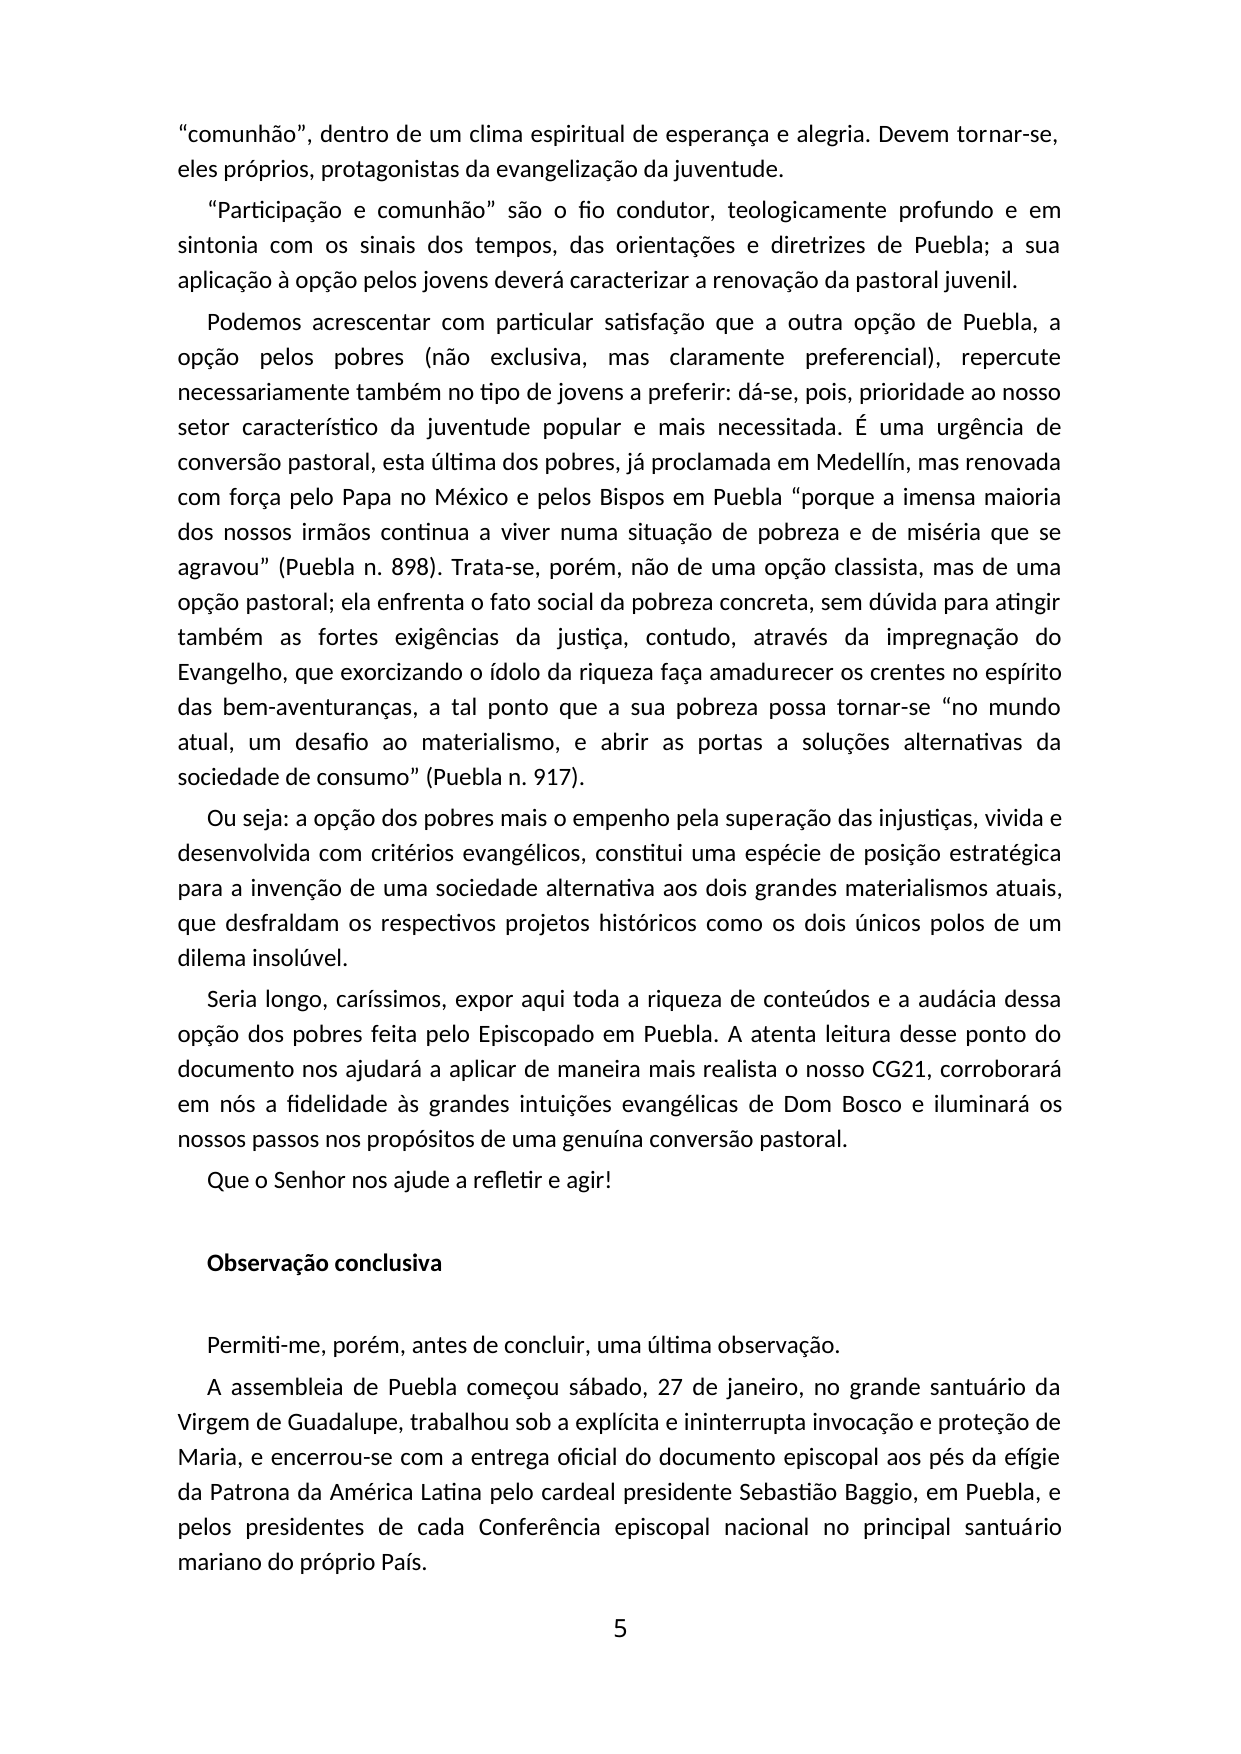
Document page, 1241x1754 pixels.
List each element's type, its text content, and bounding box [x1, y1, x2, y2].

text A assembleia de Puebla começou sábado, 27 de janeiro, no grande santuário da Virgem de Guadalupe, trabalhou sob a explícita e ininterrupta invocação e proteção de Maria, e encerrou-se com a entrega oficial do documento episcopal aos pés da efígie da Patrona da América Latina pelo cardeal presidente Sebastião Baggio, em Puebla, e pelos presidentes de cada Conferência episcopal nacional no principal santuário mariano do próprio País. [177, 1371, 1062, 1576]
text Seria longo, caríssimos, expor aqui toda a riqueza de conteúdos e a audácia dessa opção dos pobres feita pelo Episcopado em Puebla. A atenta leitura desse ponto do documento nos ajudará a aplicar de maneira mais realista o nosso CG21, corroborará em nós a fidelidade às grandes intuições evangélicas de Dom Bosco e iluminará os nossos passos nos propósitos de uma genuína conversão pastoral. [177, 983, 1063, 1154]
text Podemos acrescentar com particular satisfação que a outra opção de Puebla, a opção pelos pobres (não exclusiva, mas claramente preferencial), repercute necessariamente também no tipo de jovens a preferir: dá-se, pois, prioridade ao nosso setor característico da juventude popular e mais necessitada. É uma urgência de conversão pastoral, esta última dos pobres, já proclamada em Medellín, mas renovada com força pelo Papa no México e pelos Bispos em Puebla “porque a imensa maioria dos nossos irmãos continua a viver numa situação de pobreza e de miséria que se agravou” (Puebla n. 898). Trata-se, porém, não de uma opção classista, mas de uma opção pastoral; ela enfrenta o fato social da pobreza concreta, sem dúvida para atingir também as fortes exigências da justiça, contudo, através da impregnação do Evangelho, que exorcizando o ídolo da riqueza faça amadurecer os crentes no espírito das bem-aventuranças, a tal ponto que a sua pobreza possa tornar-se “no mundo atual, um desafio ao materialismo, e abrir as portas a soluções alternativas da sociedade de consumo” (Puebla n. 917). [177, 306, 1062, 791]
text “Participação e comunhão” são o fio condutor, teologicamente profundo e em sintonia com os sinais dos tempos, das orientações e diretrizes de Puebla; a sua aplicação à opção pelos jovens deverá caracterizar a renovação da pastoral juvenil. [177, 194, 1062, 295]
text Ou seja: a opção dos pobres mais o empenho pela superação das injustiças, vivida e desenvolvida com critérios evangélicos, constitui uma espécie de posição estratégica para a invenção de uma sociedade alternativa aos dois grandes materialismos atuais, que desfraldam os respectivos projetos históricos como os dois únicos polos de um dilema insolúvel. [177, 802, 1063, 972]
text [177, 118, 1058, 184]
text Observação conclusiva [177, 1247, 1063, 1277]
text Permiti-me, porém, antes de concluir, uma última observação. [177, 1329, 1063, 1360]
text Que o Senhor nos ajude a refletir e agir! [177, 1164, 1063, 1195]
